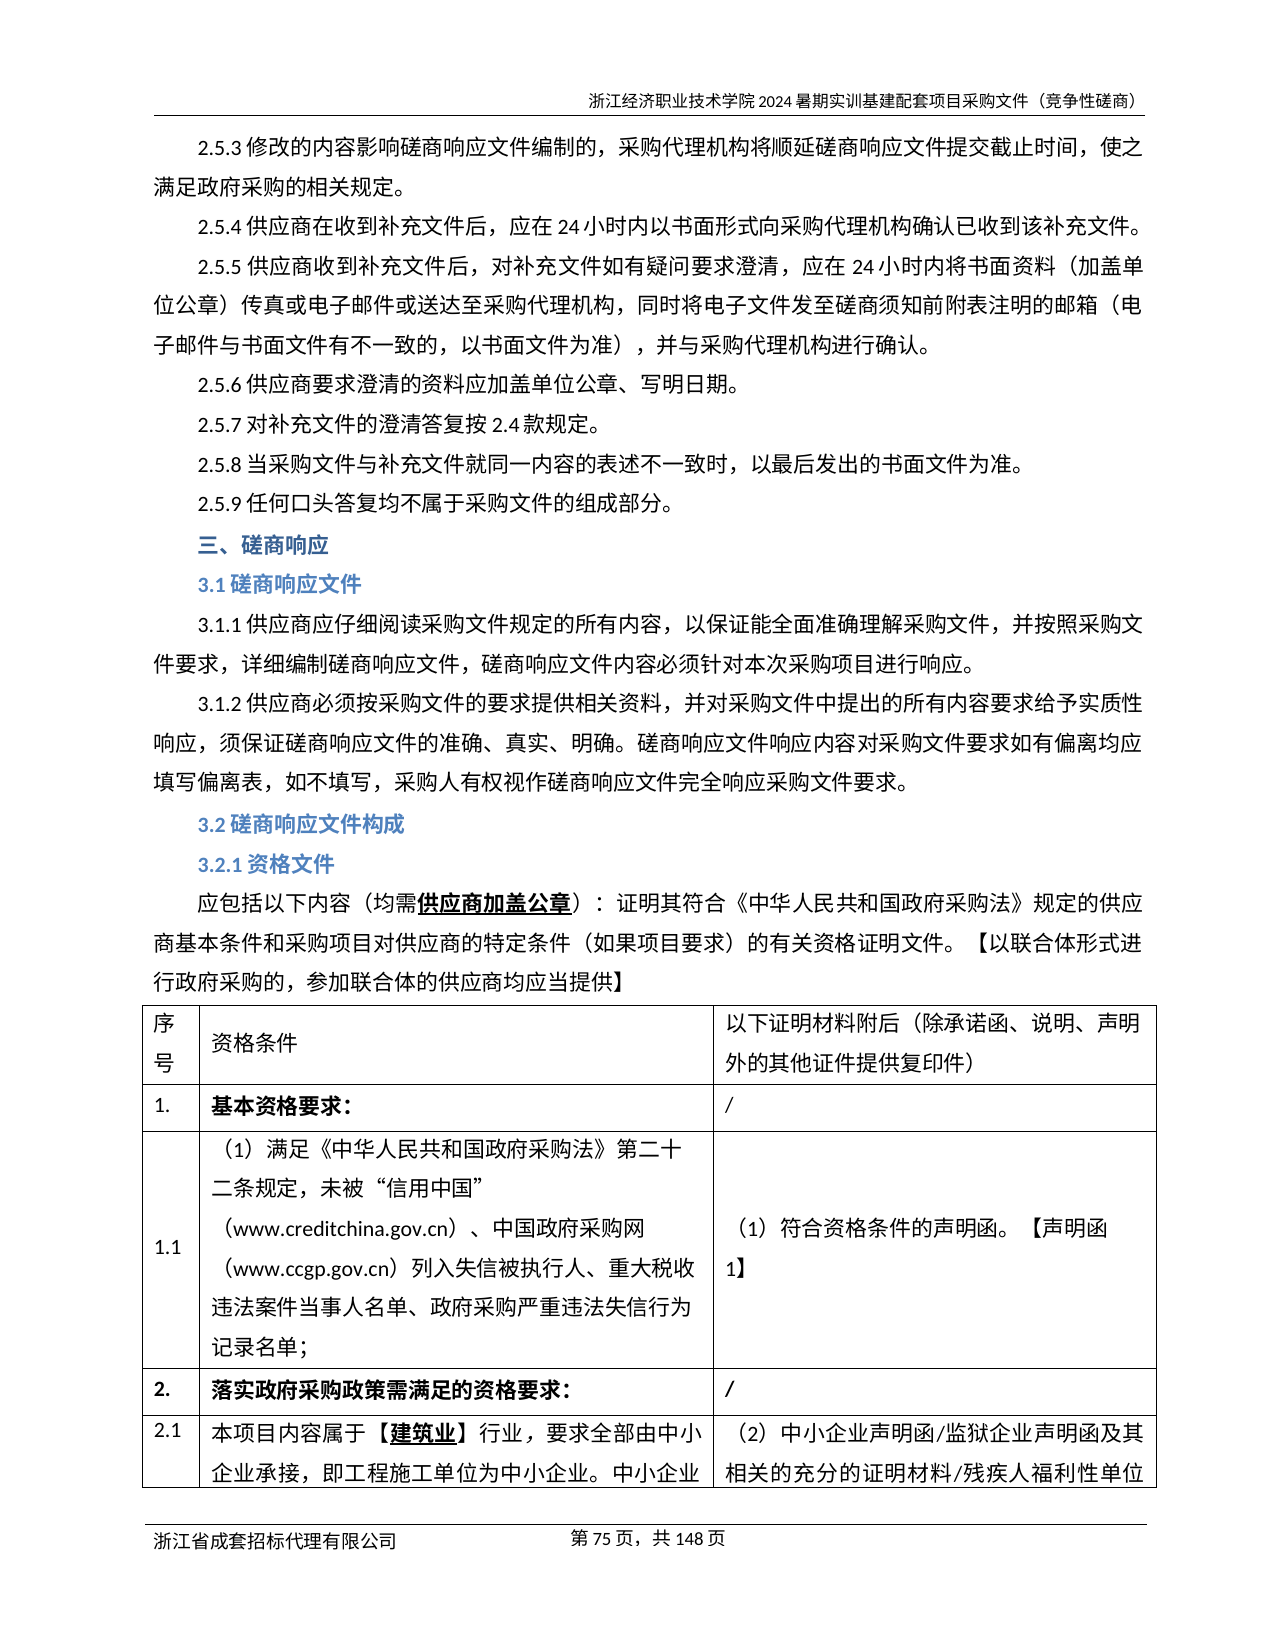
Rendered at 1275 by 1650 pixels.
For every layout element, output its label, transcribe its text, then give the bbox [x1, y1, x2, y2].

text 2.5.8 当采购文件与补充文件就同一内容的表述不一致时，以最后发出的书面文件为准。 [153, 447, 1145, 478]
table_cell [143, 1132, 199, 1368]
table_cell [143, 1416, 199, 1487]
text 2.5.6 供应商要求澄清的资料应加盖单位公章、写明日期。 [153, 367, 1145, 399]
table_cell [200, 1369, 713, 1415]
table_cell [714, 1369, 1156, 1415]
text 2.5.4 供应商在收到补充文件后，应在24小时内以书面形式向采购代理机构确认已收到该补充文件。 [153, 209, 1145, 241]
subtitle 三、磋商响应 [145, 526, 1153, 559]
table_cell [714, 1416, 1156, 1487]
subtitle 3.2.1 资格文件 [145, 844, 1153, 878]
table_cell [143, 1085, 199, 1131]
text 2.5.5 供应商收到补充文件后，对补充文件如有疑问要求澄清，应在24小时内将书面资料（加盖单位公章）传真或电子邮件或送达至采购代理机构，同时将电子文件发至磋商须知前附表注明的邮箱（电子邮件与书面文件有不一致的，以书面文件为准），并与采购代理机构进行确认。 [153, 249, 1145, 359]
text 2.5.3 修改的内容影响磋商响应文件编制的，采购代理机构将顺延磋商响应文件提交截止时间，使之满足政府采购的相关规定。 [153, 130, 1145, 201]
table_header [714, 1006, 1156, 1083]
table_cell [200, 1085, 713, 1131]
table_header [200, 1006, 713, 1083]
text 2.5.9 任何口头答复均不属于采购文件的组成部分。 [153, 486, 1145, 518]
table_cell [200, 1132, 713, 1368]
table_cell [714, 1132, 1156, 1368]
text 3.1.1 供应商应仔细阅读采购文件规定的所有内容，以保证能全面准确理解采购文件，并按照采购文件要求，详细编制磋商响应文件，磋商响应文件内容必须针对本次采购项目进行响应。 [153, 607, 1145, 678]
subtitle 3.2 磋商响应文件构成 [145, 805, 1153, 839]
subtitle 3.1 磋商响应文件 [145, 565, 1153, 599]
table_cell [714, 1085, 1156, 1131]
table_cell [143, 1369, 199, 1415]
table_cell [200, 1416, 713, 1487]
text 3.1.2 供应商必须按采购文件的要求提供相关资料，并对采购文件中提出的所有内容要求给予实质性响应，须保证磋商响应文件的准确、真实、明确。磋商响应文件响应内容对采购文件要求如有偏离均应填写偏离表，如不填写，采购人有权视作磋商响应文件完全响应采购文件要求。 [153, 686, 1145, 797]
text 应包括以下内容（均需供应商加盖公章）：证明其符合《中华人民共和国政府采购法》规定的供应商基本条件和采购项目对供应商的特定条件（如果项目要求）的有关资格证明文件。【以联合体形式进行政府采购的，参加联合体的供应商均应当提供】 [153, 886, 1145, 997]
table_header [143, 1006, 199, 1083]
text 2.5.7 对补充文件的澄清答复按2.4款规定。 [153, 407, 1145, 439]
